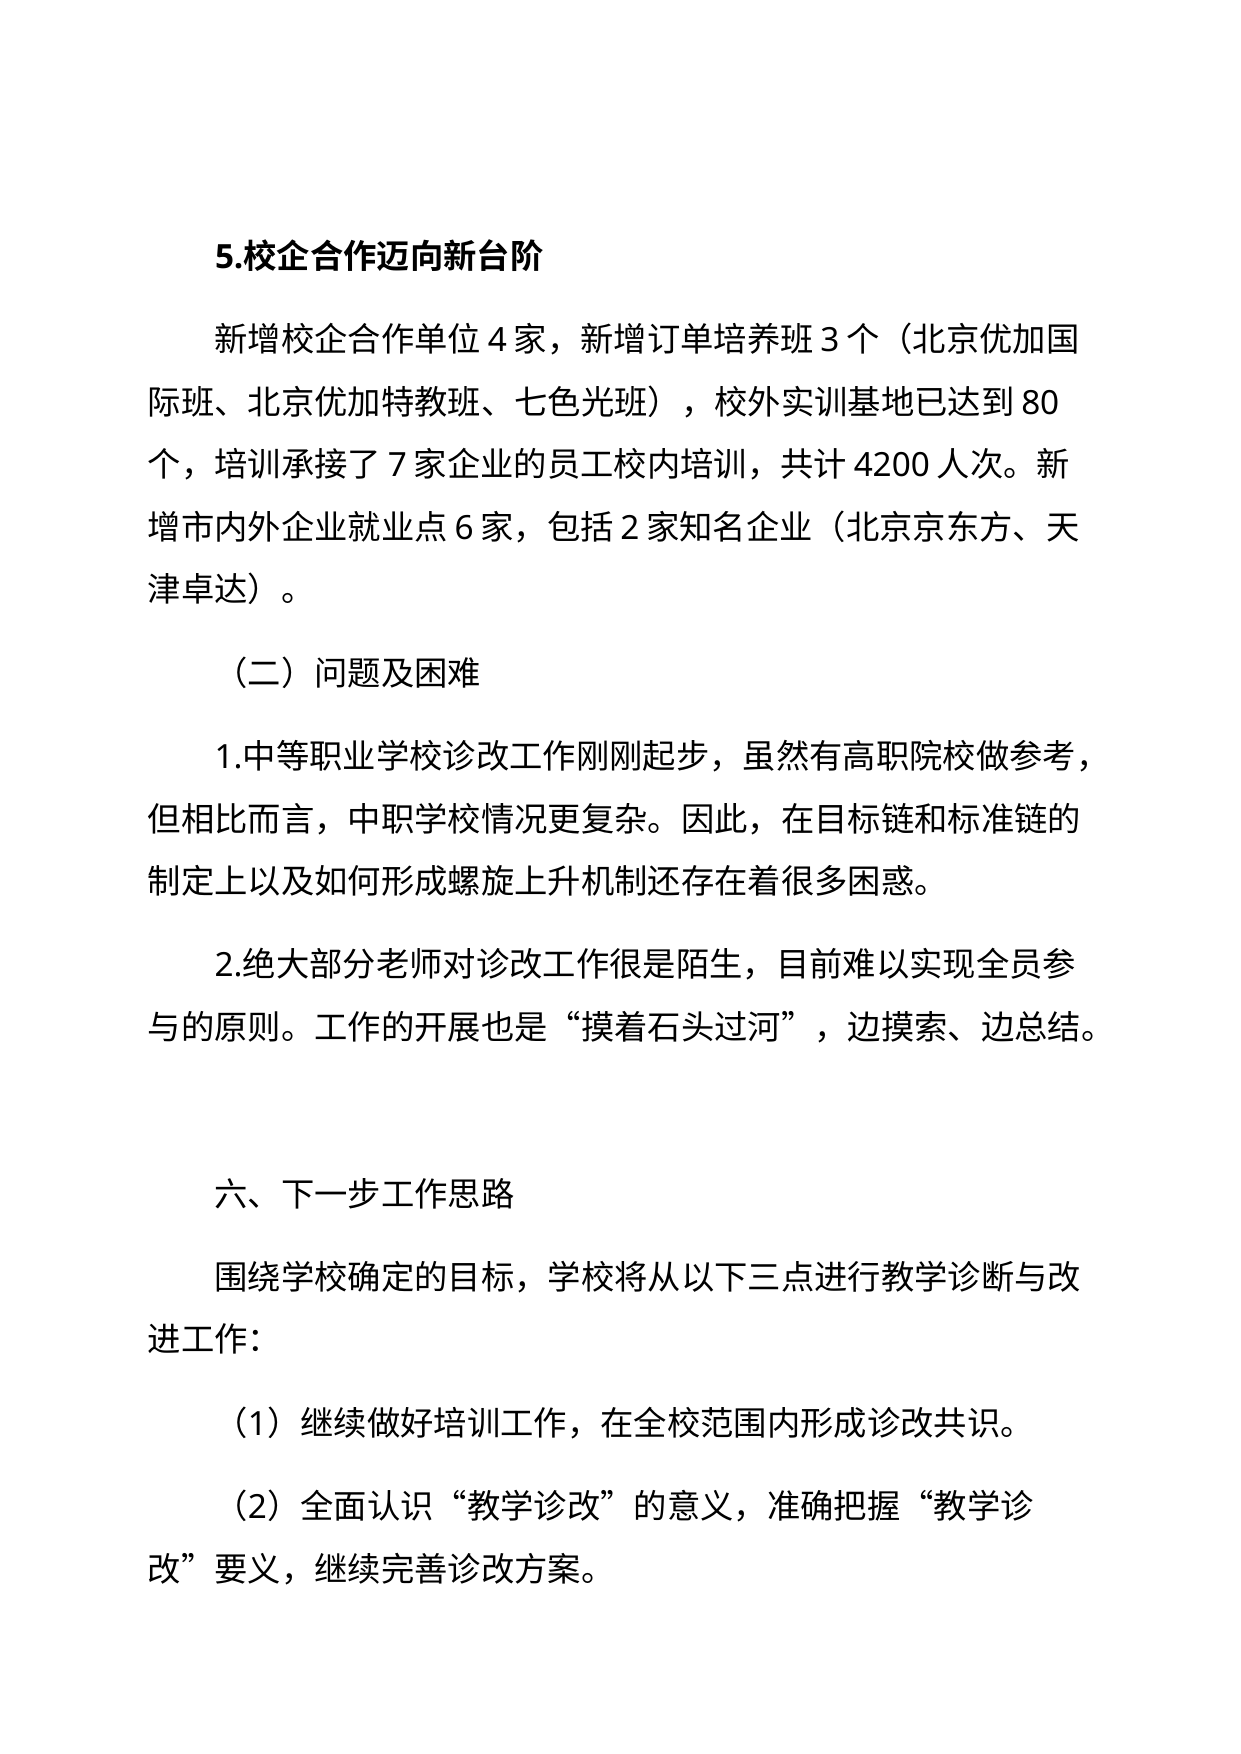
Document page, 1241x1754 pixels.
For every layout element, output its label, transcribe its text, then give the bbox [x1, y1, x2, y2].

text （2）全面认识“教学诊改”的意义，准确把握“教学诊改”要义，继续完善诊改方案。 [148, 1468, 1092, 1593]
text 5.校企合作迈向新台阶 [148, 218, 1092, 281]
text 围绕学校确定的目标，学校将从以下三点进行教学诊断与改进工作： [148, 1239, 1092, 1364]
text （1）继续做好培训工作，在全校范围内形成诊改共识。 [148, 1385, 1092, 1448]
text 2.绝大部分老师对诊改工作很是陌生，目前难以实现全员参与的原则。工作的开展也是“摸着石头过河”，边摸索、边总结。 [148, 927, 1092, 1052]
text 六、下一步工作思路 [148, 1156, 1092, 1218]
text （二）问题及困难 [148, 635, 1092, 698]
text 1.中等职业学校诊改工作刚刚起步，虽然有高职院校做参考，但相比而言，中职学校情况更复杂。因此，在目标链和标准链的制定上以及如何形成螺旋上升机制还存在着很多困惑。 [148, 718, 1092, 906]
text 新增校企合作单位4家，新增订单培养班3个（北京优加国际班、北京优加特教班、七色光班），校外实训基地已达到80个，培训承接了7家企业的员工校内培训，共计4200人次。新增市内外企业就业点6家，包括2家知名企业（北京京东方、天津卓达）。 [148, 302, 1092, 614]
